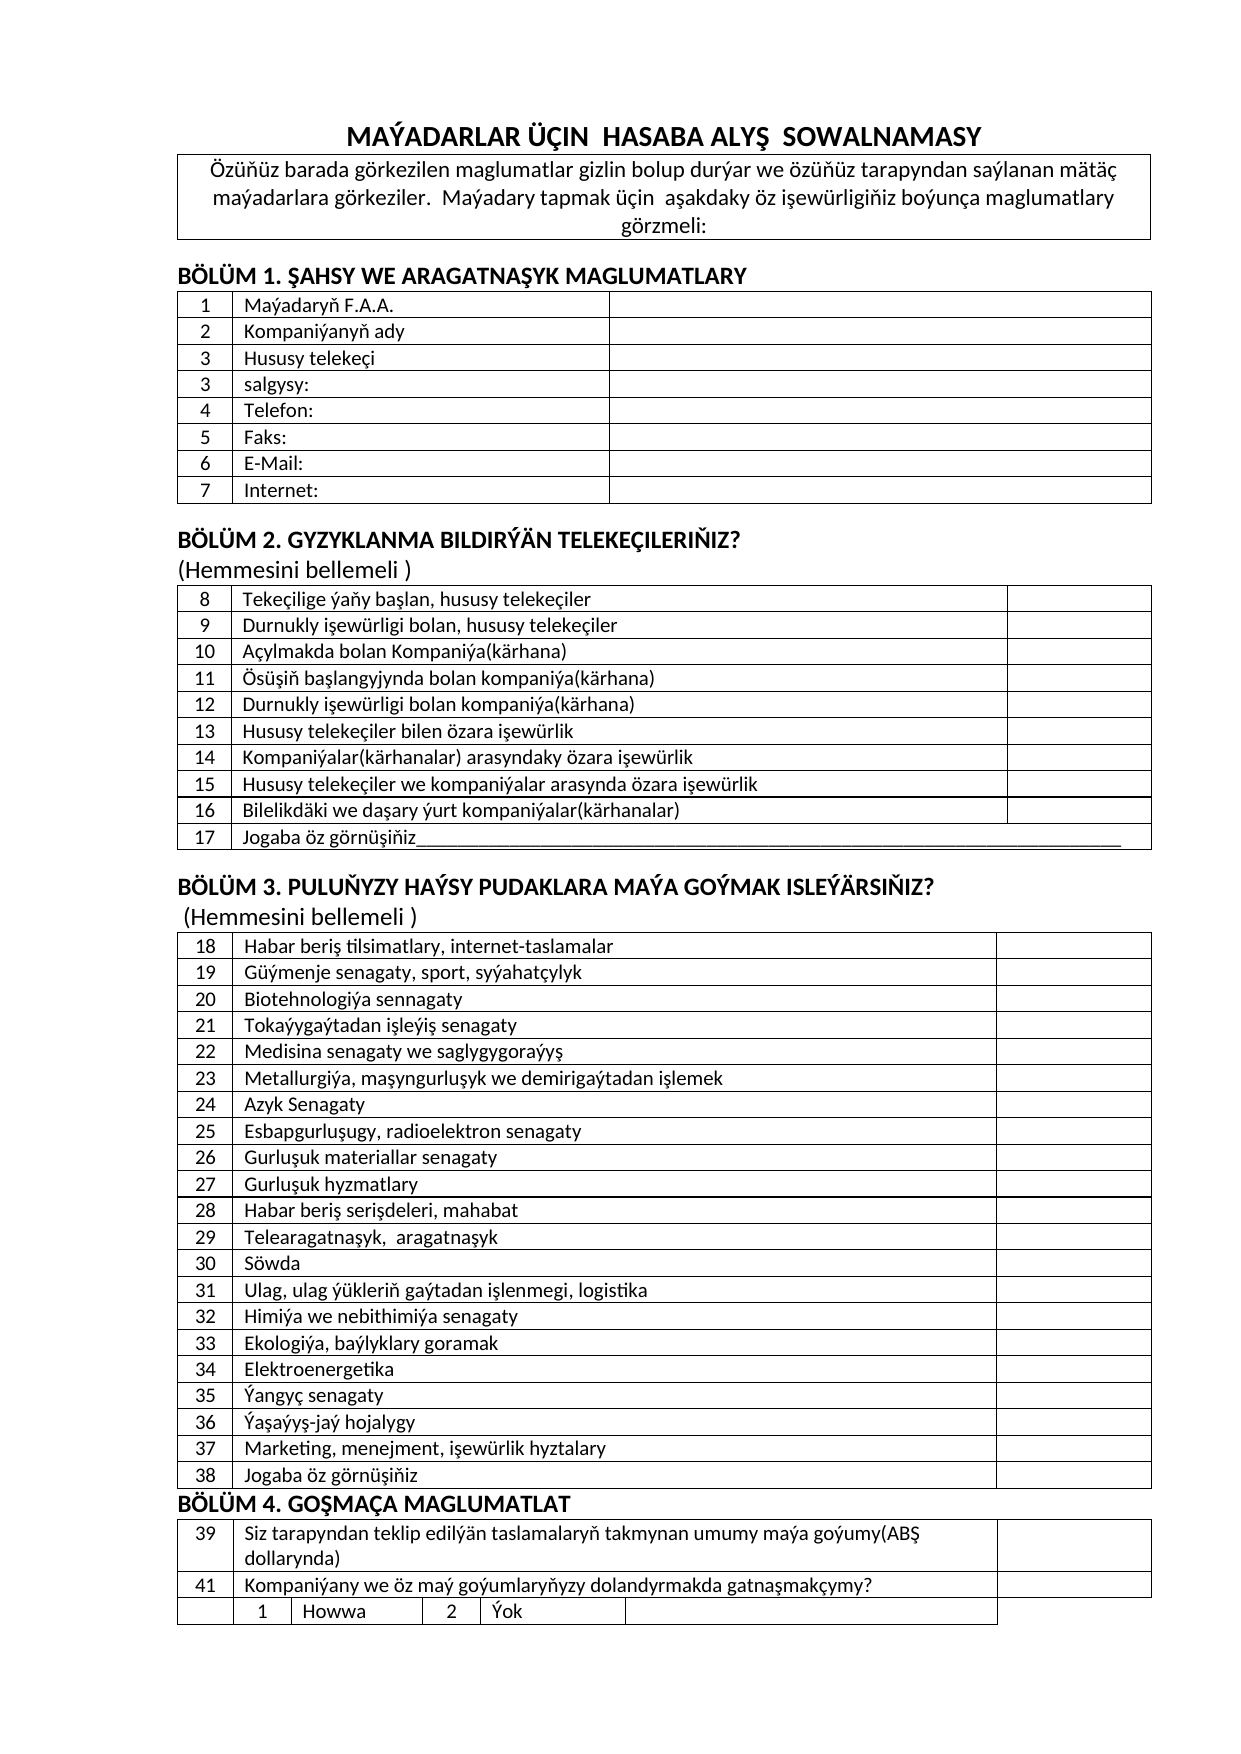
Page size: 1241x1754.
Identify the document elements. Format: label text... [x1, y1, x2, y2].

table_cell 14 [178, 745, 231, 770]
table_cell [626, 1598, 997, 1624]
table_cell [997, 1092, 1151, 1117]
table_cell Internet: [233, 477, 609, 502]
table_cell [997, 1198, 1151, 1223]
table_cell [997, 1356, 1151, 1382]
table_cell 33 [178, 1330, 232, 1355]
table_cell 1 [234, 1598, 291, 1624]
table_cell Ulag, ulag ýükleriň gaýtadan işlenmegi, logistika [233, 1277, 996, 1302]
table_cell [610, 477, 1151, 502]
table_cell [997, 1118, 1151, 1143]
table_header Maýadaryň F.A.A. [233, 292, 609, 317]
table_header Tekeçilige ýaňy başlan, hususy telekeçiler [232, 586, 1007, 611]
table_cell 22 [178, 1039, 232, 1064]
table_cell 16 [178, 798, 231, 823]
table_header [998, 1520, 1151, 1571]
table_cell Biotehnologiýa sennagaty [233, 986, 996, 1011]
table_cell 17 [178, 824, 231, 849]
table_cell Bilelikdäki we daşary ýurt kompaniýalar(kärhanalar) [232, 798, 1007, 823]
table_cell [997, 986, 1151, 1011]
table_header Siz tarapyndan teklip edilýän taslamalaryň takmynan umumy maýa goýumy(ABŞ dollarynda) [234, 1520, 997, 1571]
table_cell 10 [178, 639, 231, 664]
table_cell [997, 1039, 1151, 1064]
table_cell 19 [178, 959, 232, 985]
table_header 1 [178, 292, 232, 317]
table_cell E-Mail: [233, 451, 609, 476]
text BÖLÜM 2. GYZYKLANMA BILDIRÝÄN TELEKEÇILERIŇIZ? [177, 524, 1152, 554]
text BÖLÜM 3. PULUŇYZY HAÝSY PUDAKLARA MAÝA GOÝMAK ISLEÝÄRSIŇIZ? [177, 871, 1152, 901]
table_cell salgysy: [233, 371, 609, 397]
text (Hemmesini bellemeli ) [177, 554, 1152, 585]
table_cell 25 [178, 1118, 232, 1143]
table_cell 13 [178, 718, 231, 743]
table_cell 3 [178, 345, 232, 370]
table_cell 35 [178, 1383, 232, 1408]
table_cell Gurluşuk hyzmatlary [233, 1171, 996, 1196]
table_cell Gurluşuk materiallar senagaty [233, 1145, 996, 1170]
table_cell 41 [178, 1572, 233, 1597]
table_cell 28 [178, 1198, 232, 1223]
table_cell [610, 345, 1151, 370]
table_cell [1008, 745, 1151, 770]
table_cell [997, 1330, 1151, 1355]
table_cell Medisina senagaty we saglygygoraýyş [233, 1039, 996, 1064]
table_cell Ýok [481, 1598, 625, 1624]
table_cell 3 [178, 371, 232, 397]
table_cell [178, 1598, 233, 1624]
table_cell Durnukly işewürligi bolan, hususy telekeçiler [232, 612, 1007, 638]
table_cell 37 [178, 1436, 232, 1461]
table_cell 5 [178, 424, 232, 449]
table_cell 2 [178, 318, 232, 344]
table_cell [997, 1462, 1151, 1487]
table_cell Hususy telekeçi [233, 345, 609, 370]
table_cell [1008, 718, 1151, 743]
table_cell 38 [178, 1462, 232, 1487]
table_cell [610, 451, 1151, 476]
table_cell 11 [178, 665, 231, 691]
table_cell 7 [178, 477, 232, 502]
table_cell [1008, 612, 1151, 638]
table_cell Himiýa we nebithimiýa senagaty [233, 1303, 996, 1329]
table_cell [997, 959, 1151, 985]
table_header MAÝADARLAR ÜÇIN HASABA ALYŞ SOWALNAMASY [177, 118, 1151, 154]
table_cell [998, 1572, 1151, 1597]
table_header 39 [178, 1520, 233, 1571]
table_cell Telefon: [233, 398, 609, 423]
table_cell [998, 1598, 1152, 1624]
table_header 18 [178, 933, 232, 958]
table_cell Metallurgiýa, maşyngurluşyk we demirigaýtadan işlemek [233, 1065, 996, 1091]
table_cell Açylmakda bolan Kompaniýa(kärhana) [232, 639, 1007, 664]
table_cell Telearagatnaşyk, aragatnaşyk [233, 1224, 996, 1249]
table_cell Kompaniýany we öz maý goýumlaryňyzy dolandyrmakda gatnaşmakçymy? [234, 1572, 997, 1597]
table_cell Tokaýygaýtadan işleýiş senagaty [233, 1012, 996, 1038]
table_cell Durnukly işewürligi bolan kompaniýa(kärhana) [232, 692, 1007, 717]
table_cell 21 [178, 1012, 232, 1038]
table_cell Ekologiýa, baýlyklary goramak [233, 1330, 996, 1355]
table_cell Hususy telekeçiler we kompaniýalar arasynda özara işewürlik [232, 771, 1007, 796]
table_cell [997, 1409, 1151, 1434]
table_cell Elektroenergetika [233, 1356, 996, 1382]
text (Hemmesini bellemeli ) [177, 901, 1152, 932]
table_cell 31 [178, 1277, 232, 1302]
table_cell Jogaba öz görnüşiňiz____________________________________________________________________ [232, 824, 1151, 849]
table_cell [610, 398, 1151, 423]
table_cell Ösüşiň başlangyjynda bolan kompaniýa(kärhana) [232, 665, 1007, 691]
table_cell 12 [178, 692, 231, 717]
table_cell 36 [178, 1409, 232, 1434]
table_cell Özüňüz barada görkezilen maglumatlar gizlin bolup durýar we özüňüz tarapyndan saýlanan mätäç maýadarlara görkeziler. Maýadary tapmak üçin aşakdaky öz işewürligiňiz boýunça maglumatlary görzmeli: [178, 155, 1150, 239]
table_header [997, 933, 1151, 958]
table_cell [1008, 639, 1151, 664]
table_cell [610, 424, 1151, 449]
text BÖLÜM 4. GOŞMAÇA MAGLUMATLAT [177, 1489, 1152, 1519]
table_cell Kompaniýalar(kärhanalar) arasyndaky özara işewürlik [232, 745, 1007, 770]
table_cell [1008, 771, 1151, 796]
table_cell Hususy telekeçiler bilen özara işewürlik [232, 718, 1007, 743]
table_cell [997, 1224, 1151, 1249]
table_cell [610, 371, 1151, 397]
table_header 8 [178, 586, 231, 611]
table_cell 30 [178, 1250, 232, 1276]
table_cell Jogaba öz görnüşiňiz [233, 1462, 996, 1487]
text BÖLÜM 1. ŞAHSY WE ARAGATNAŞYK MAGLUMATLARY [177, 260, 1152, 291]
table_cell 27 [178, 1171, 232, 1196]
table_cell [997, 1145, 1151, 1170]
table_cell Ýaşaýyş-jaý hojalygy [233, 1409, 996, 1434]
table_cell 9 [178, 612, 231, 638]
table_cell Azyk Senagaty [233, 1092, 996, 1117]
table_cell Söwda [233, 1250, 996, 1276]
table_cell Ýangyç senagaty [233, 1383, 996, 1408]
table_cell [997, 1277, 1151, 1302]
table_cell [997, 1065, 1151, 1091]
table_cell Habar beriş serişdeleri, mahabat [233, 1198, 996, 1223]
table_cell [1008, 665, 1151, 691]
table_cell 29 [178, 1224, 232, 1249]
table_cell 4 [178, 398, 232, 423]
table_header Habar beriş tilsimatlary, internet-taslamalar [233, 933, 996, 958]
table_cell 6 [178, 451, 232, 476]
table_cell 15 [178, 771, 231, 796]
table_cell Faks: [233, 424, 609, 449]
table_cell [997, 1303, 1151, 1329]
table_cell 34 [178, 1356, 232, 1382]
table_cell 2 [423, 1598, 480, 1624]
table_cell Esbapgurluşugy, radioelektron senagaty [233, 1118, 996, 1143]
table_cell Güýmenje senagaty, sport, syýahatçylyk [233, 959, 996, 985]
table_cell Marketing, menejment, işewürlik hyztalary [233, 1436, 996, 1461]
table_cell [997, 1250, 1151, 1276]
table_cell 20 [178, 986, 232, 1011]
table_header [610, 292, 1151, 317]
table_cell 23 [178, 1065, 232, 1091]
table_cell [1008, 692, 1151, 717]
table_cell [997, 1171, 1151, 1196]
table_cell [997, 1012, 1151, 1038]
table_cell [1008, 798, 1151, 823]
table_header [1008, 586, 1151, 611]
table_cell Howwa [292, 1598, 422, 1624]
table_cell [997, 1436, 1151, 1461]
table_cell [610, 318, 1151, 344]
table_cell 32 [178, 1303, 232, 1329]
table_cell Kompaniýanyň ady [233, 318, 609, 344]
table_cell [997, 1383, 1151, 1408]
table_cell 24 [178, 1092, 232, 1117]
table_cell 26 [178, 1145, 232, 1170]
